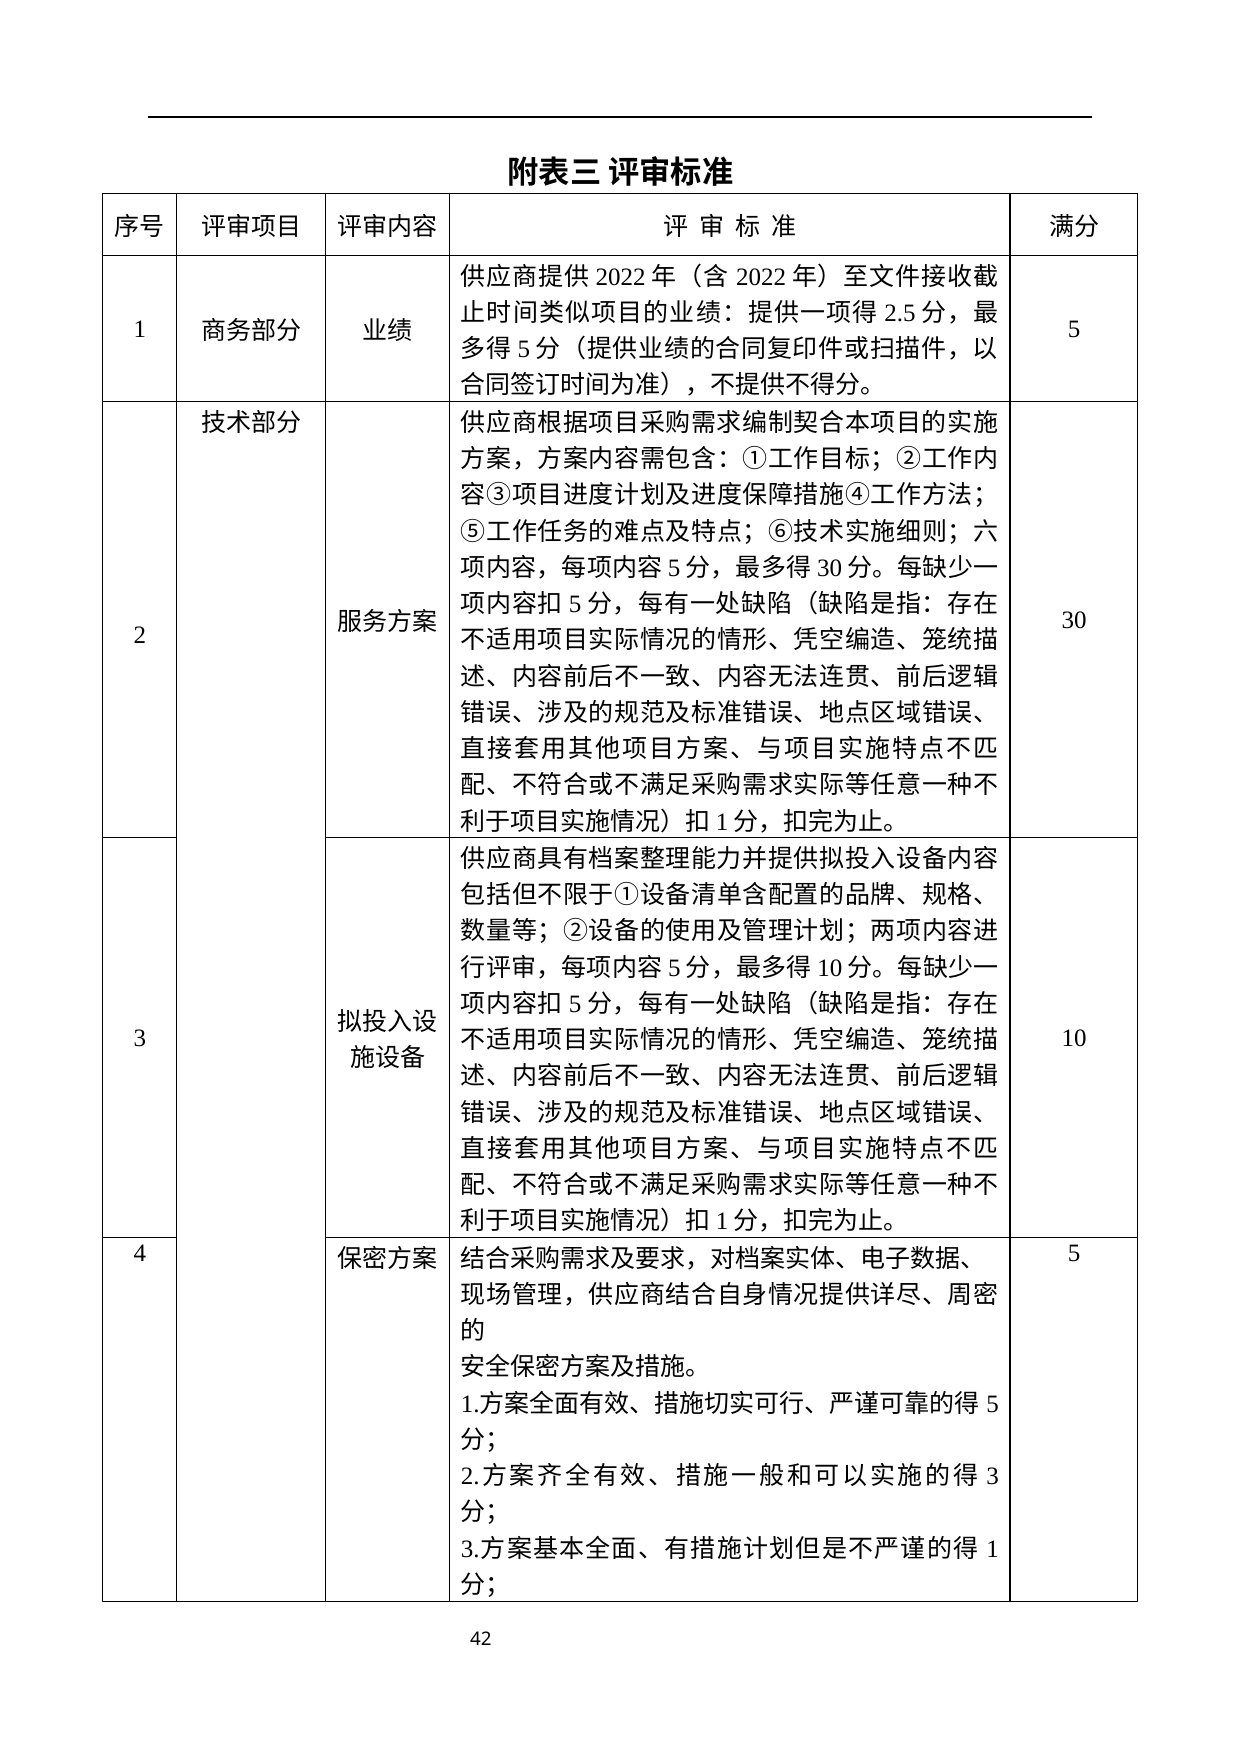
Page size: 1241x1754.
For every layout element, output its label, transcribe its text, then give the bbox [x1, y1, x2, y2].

table_cell 保密方案 [326, 1238, 449, 1601]
table_cell 10 [1011, 838, 1137, 1237]
table_cell 5 [1011, 1238, 1137, 1601]
table_cell 供应商根据项目采购需求编制契合本项目的实施方案，方案内容需包含：①工作目标；②工作内容③项目进度计划及进度保障措施④工作方法；⑤工作任务的难点及特点；⑥技术实施细则；六项内容，每项内容5分，最多得30分。每缺少一项内容扣5分，每有一处缺陷（缺陷是指：存在不适用项目实际情况的情形、凭空编造、笼统描述、内容前后不一致、内容无法连贯、前后逻辑错误、涉及的规范及标准错误、地点区域错误、直接套用其他项目方案、与项目实施特点不匹配、不符合或不满足采购需求实际等任意一种不利于项目实施情况）扣1分，扣完为止。 [450, 402, 1009, 837]
text 附表三 评审标准 [148, 148, 1092, 193]
table_header 满分 [1011, 194, 1137, 255]
table_cell 拟投入设施设备 [326, 838, 449, 1237]
table_cell 5 [1011, 256, 1137, 401]
table_cell 3 [103, 838, 176, 1237]
table_cell 服务方案 [326, 402, 449, 837]
table_cell 2 [103, 402, 176, 837]
table_cell 供应商提供2022年（含 2022年）至文件接收截止时间类似项目的业绩：提供一项得2.5分，最多得5分（提供业绩的合同复印件或扫描件，以合同签订时间为准），不提供不得分。 [450, 256, 1009, 401]
table_cell 技术部分 [177, 402, 325, 1601]
table_header 序号 [103, 194, 176, 255]
table_header 评审内容 [326, 194, 449, 255]
table_cell 供应商具有档案整理能力并提供拟投入设备内容包括但不限于①设备清单含配置的品牌、规格、数量等；②设备的使用及管理计划；两项内容进行评审，每项内容5分，最多得10分。每缺少一项内容扣5分，每有一处缺陷（缺陷是指：存在不适用项目实际情况的情形、凭空编造、笼统描述、内容前后不一致、内容无法连贯、前后逻辑错误、涉及的规范及标准错误、地点区域错误、直接套用其他项目方案、与项目实施特点不匹配、不符合或不满足采购需求实际等任意一种不利于项目实施情况）扣1分，扣完为止。 [450, 838, 1009, 1237]
table_cell 业绩 [326, 256, 449, 401]
table_cell 30 [1011, 402, 1137, 837]
table_cell 1 [103, 256, 176, 401]
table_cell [450, 1238, 1009, 1601]
table_header 评 审 标 准 [450, 194, 1009, 255]
table_cell 商务部分 [177, 256, 325, 401]
table_cell 4 [103, 1238, 176, 1601]
table_header 评审项目 [177, 194, 325, 255]
